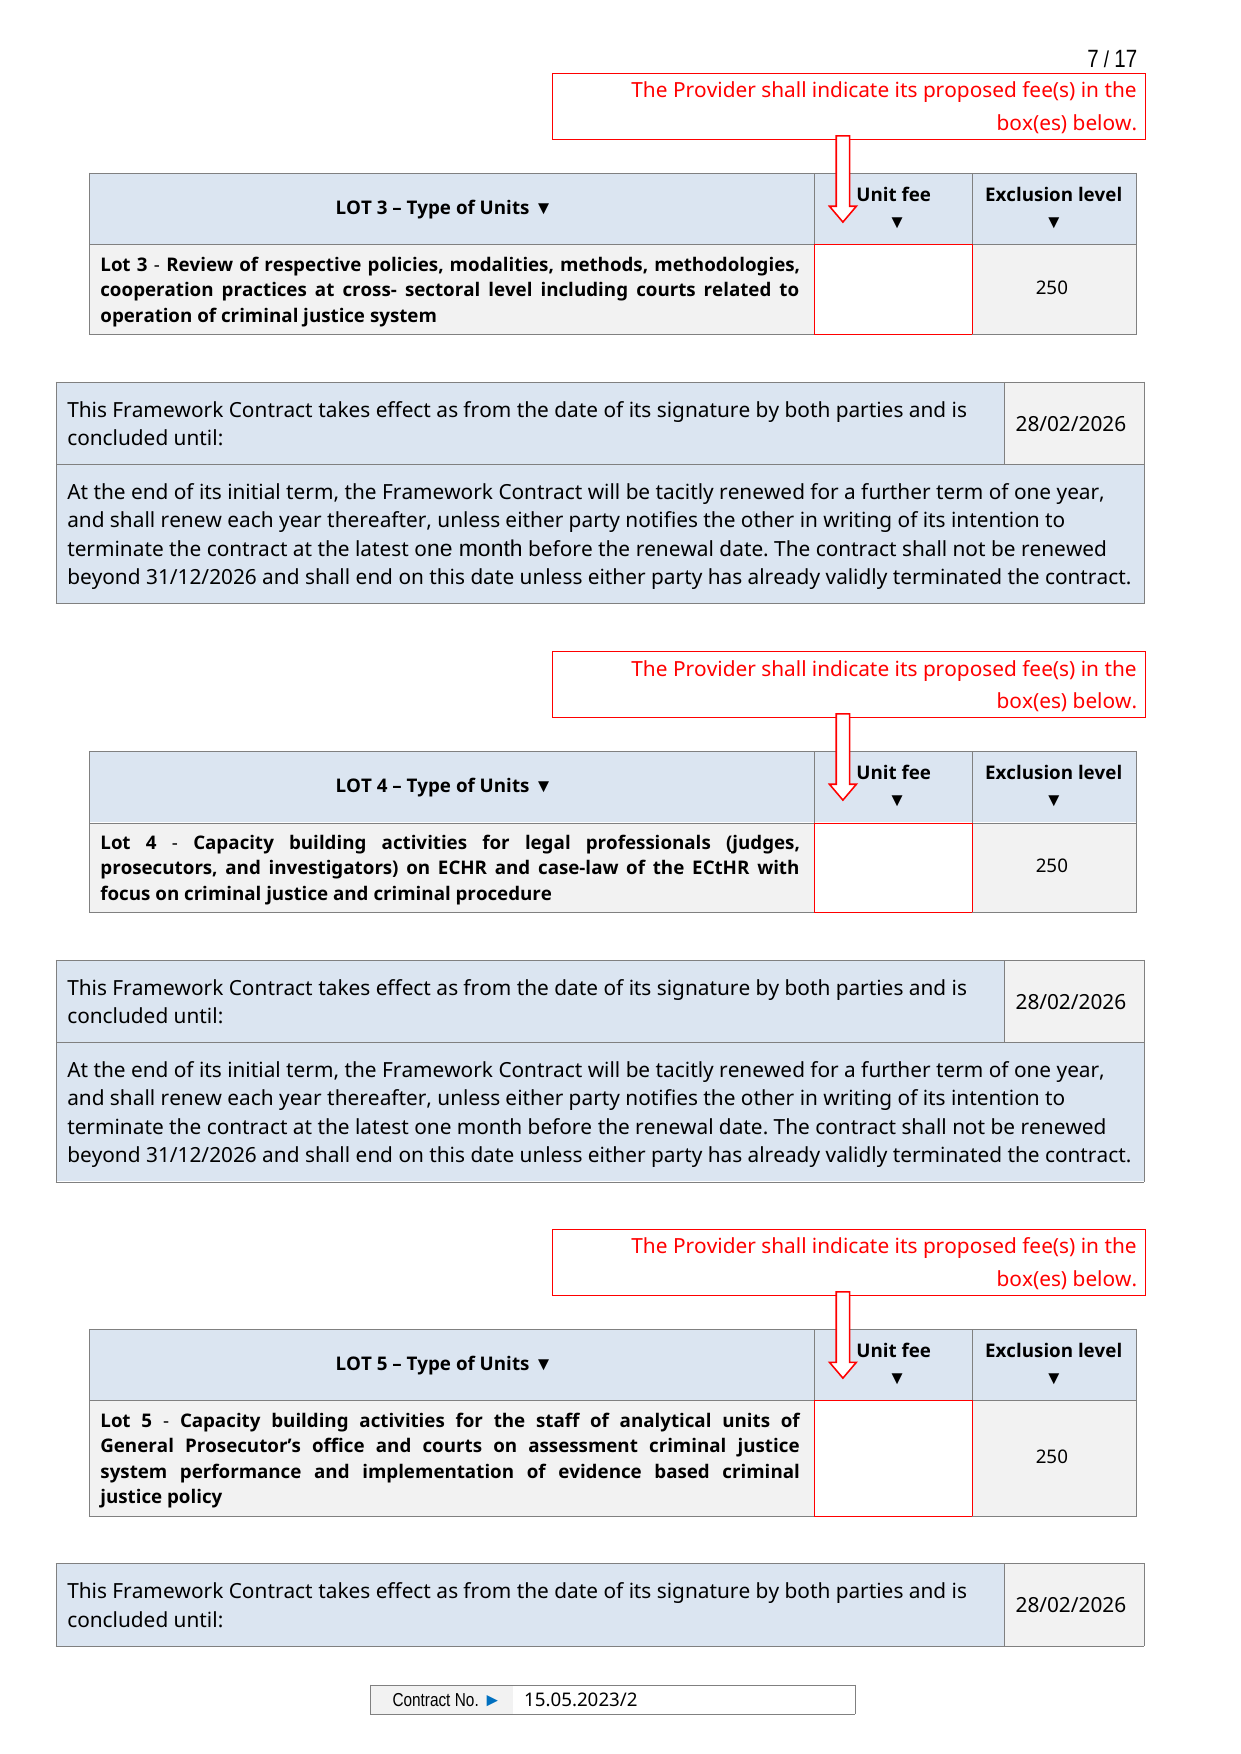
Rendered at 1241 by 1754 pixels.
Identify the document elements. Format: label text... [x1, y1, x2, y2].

table_header [1005, 961, 1144, 1042]
table_cell [815, 245, 972, 334]
table_cell [815, 1401, 972, 1516]
text The Provider shall indicate its proposed fee(s) in the box(es) below. [553, 1230, 1145, 1295]
text The Provider shall indicate its proposed fee(s) in the box(es) below. [553, 652, 1145, 717]
table_cell Lot 4 - Capacity building activities for legal professionals (judges, prosecutors, and investigators) on ECHR and case-law of the ECtHR with focus on criminal justice and criminal procedure [90, 824, 814, 912]
table_cell Lot 5 - Capacity building activities for the staff of analytical units of General Prosecutor’s office and courts on assessment criminal justice system performance and implementation of evidence based criminal justice policy [90, 1401, 814, 1516]
table_cell [815, 824, 972, 912]
table_header LOT 3 – Type of Units ▼ [90, 174, 814, 244]
table_header This Framework Contract takes effect as from the date of its signature by both parties and is concluded until: [57, 961, 1004, 1042]
table_cell 250 [973, 1401, 1136, 1516]
table_header LOT 4 – Type of Units ▼ [90, 752, 814, 822]
table_header This Framework Contract takes effect as from the date of its signature by both parties and is concluded until: [57, 383, 1004, 464]
table_header [1005, 383, 1144, 464]
table_header Unit fee ▼ [815, 174, 972, 244]
table_header Exclusion level ▼ [973, 752, 1136, 822]
table_header LOT 5 – Type of Units ▼ [90, 1330, 814, 1400]
table_header Unit fee ▼ [815, 1330, 972, 1400]
table_cell Lot 3 - Review of respective policies, modalities, methods, methodologies, cooperation practices at cross- sectoral level including courts related to operation of criminal justice system [90, 245, 814, 334]
table_header Unit fee ▼ [815, 752, 972, 822]
table_cell 250 [973, 824, 1136, 912]
table_header Exclusion level ▼ [973, 1330, 1136, 1400]
table_header Exclusion level ▼ [973, 174, 1136, 244]
text The Provider shall indicate its proposed fee(s) in the box(es) below. [553, 74, 1145, 139]
table_cell 250 [973, 245, 1136, 334]
table_header This Framework Contract takes effect as from the date of its signature by both parties and is concluded until: [57, 1564, 1004, 1646]
table_header [1005, 1564, 1144, 1646]
